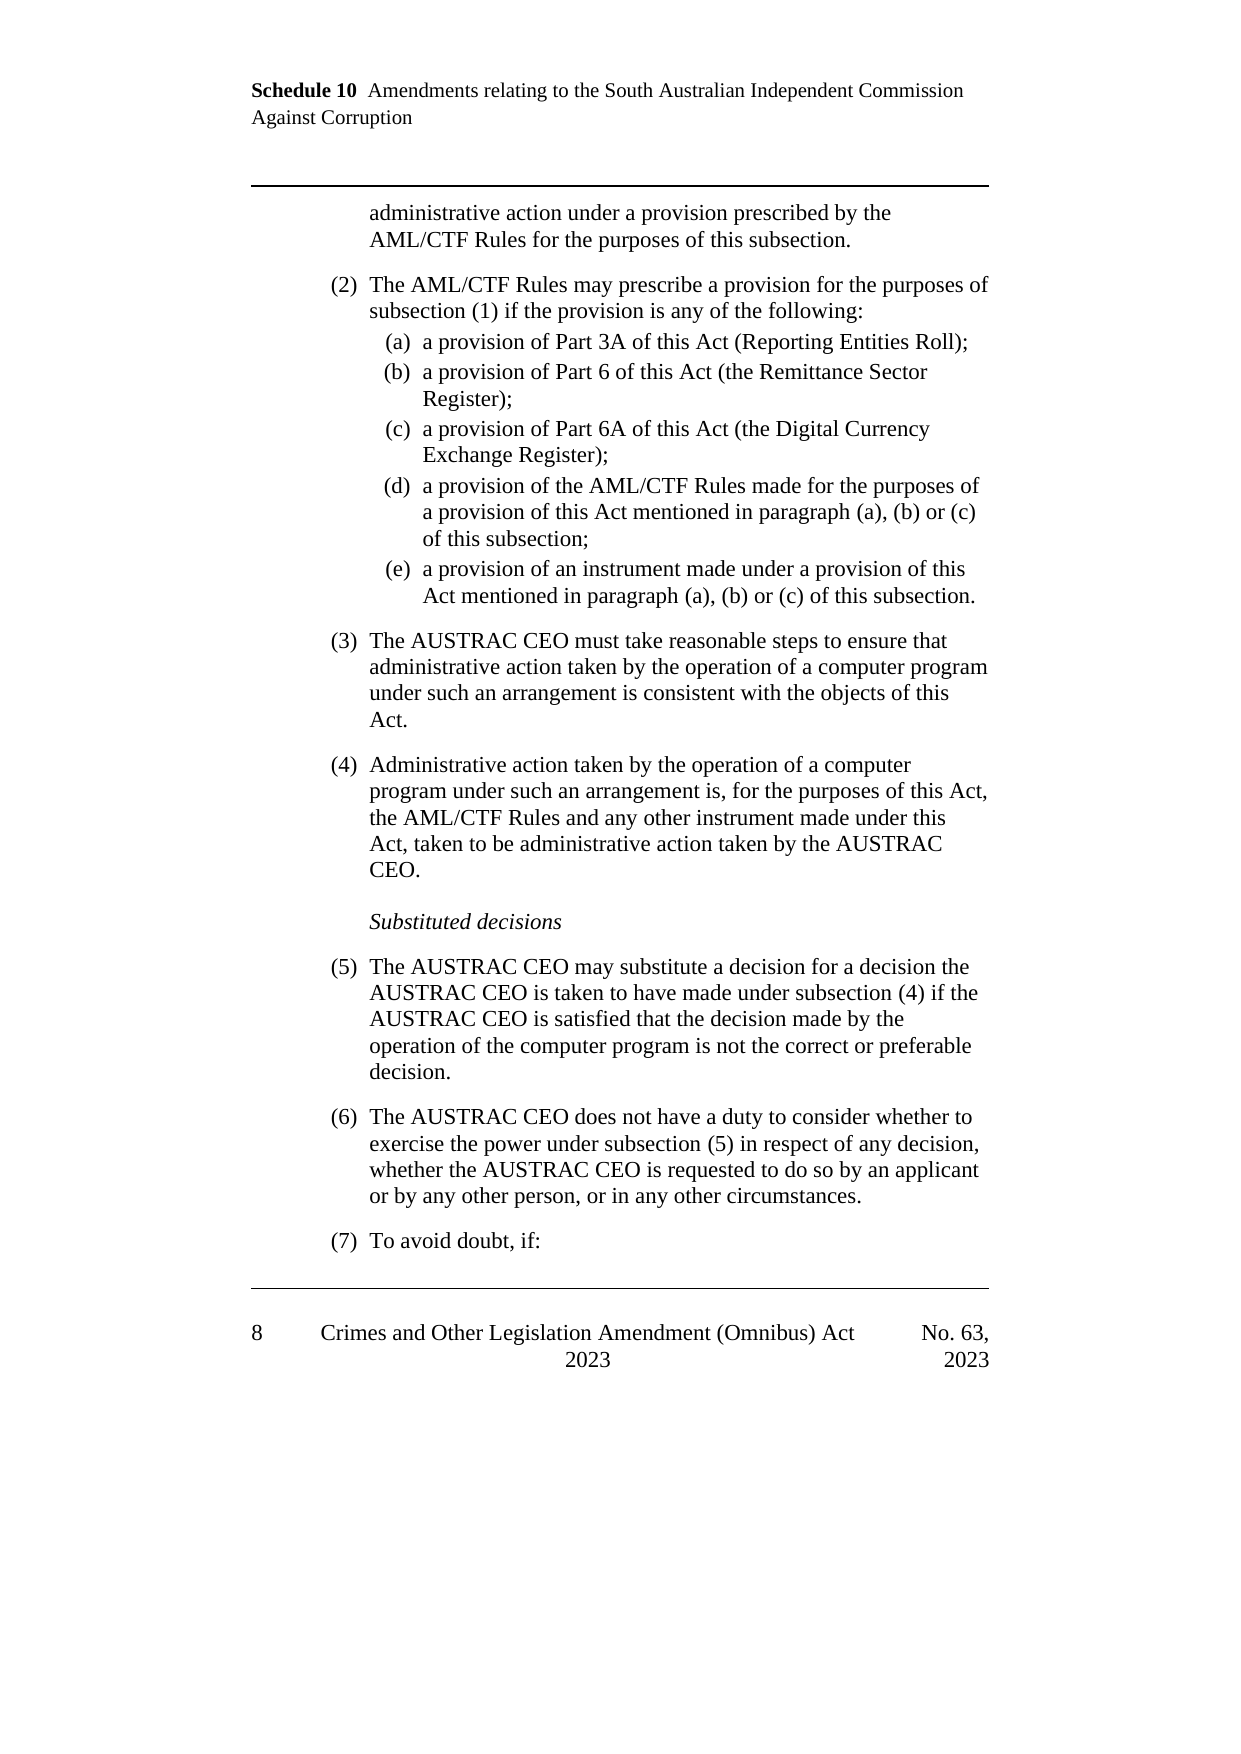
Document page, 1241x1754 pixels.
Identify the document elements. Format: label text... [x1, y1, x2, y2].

text (c) a provision of Part 6A of this Act (the Digital Currency Exchange Register); [251, 415, 989, 468]
text (7) To avoid doubt, if: [251, 1227, 989, 1254]
text (2) The AML/CTF Rules may prescribe a provision for the purposes of subsection (1) if the provision is any of the following: [251, 271, 989, 324]
text (b) a provision of Part 6 of this Act (the Remittance Sector Register); [251, 358, 989, 411]
text (4) Administrative action taken by the operation of a computer program under such an arrangement is, for the purposes of this Act, the AML/CTF Rules and any other instrument made under this Act, taken to be administrative action taken by the AUSTRAC CEO. [251, 751, 989, 883]
text Substituted decisions [369, 908, 989, 934]
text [251, 199, 989, 252]
text (a) a provision of Part 3A of this Act (Reporting Entities Roll); [251, 328, 989, 354]
text (d) a provision of the AML/CTF Rules made for the purposes of a provision of this Act mentioned in paragraph (a), (b) or (c) of this subsection; [251, 472, 989, 551]
text (3) The AUSTRAC CEO must take reasonable steps to ensure that administrative action taken by the operation of a computer program under such an arrangement is consistent with the objects of this Act. [251, 627, 989, 732]
text (6) The AUSTRAC CEO does not have a duty to consider whether to exercise the power under subsection (5) in respect of any decision, whether the AUSTRAC CEO is requested to do so by an applicant or by any other person, or in any other circumstances. [251, 1103, 989, 1209]
text (e) a provision of an instrument made under a provision of this Act mentioned in paragraph (a), (b) or (c) of this subsection. [251, 555, 989, 608]
text (5) The AUSTRAC CEO may substitute a decision for a decision the AUSTRAC CEO is taken to have made under subsection (4) if the AUSTRAC CEO is satisfied that the decision made by the operation of the computer program is not the correct or preferable decision. [251, 953, 989, 1084]
